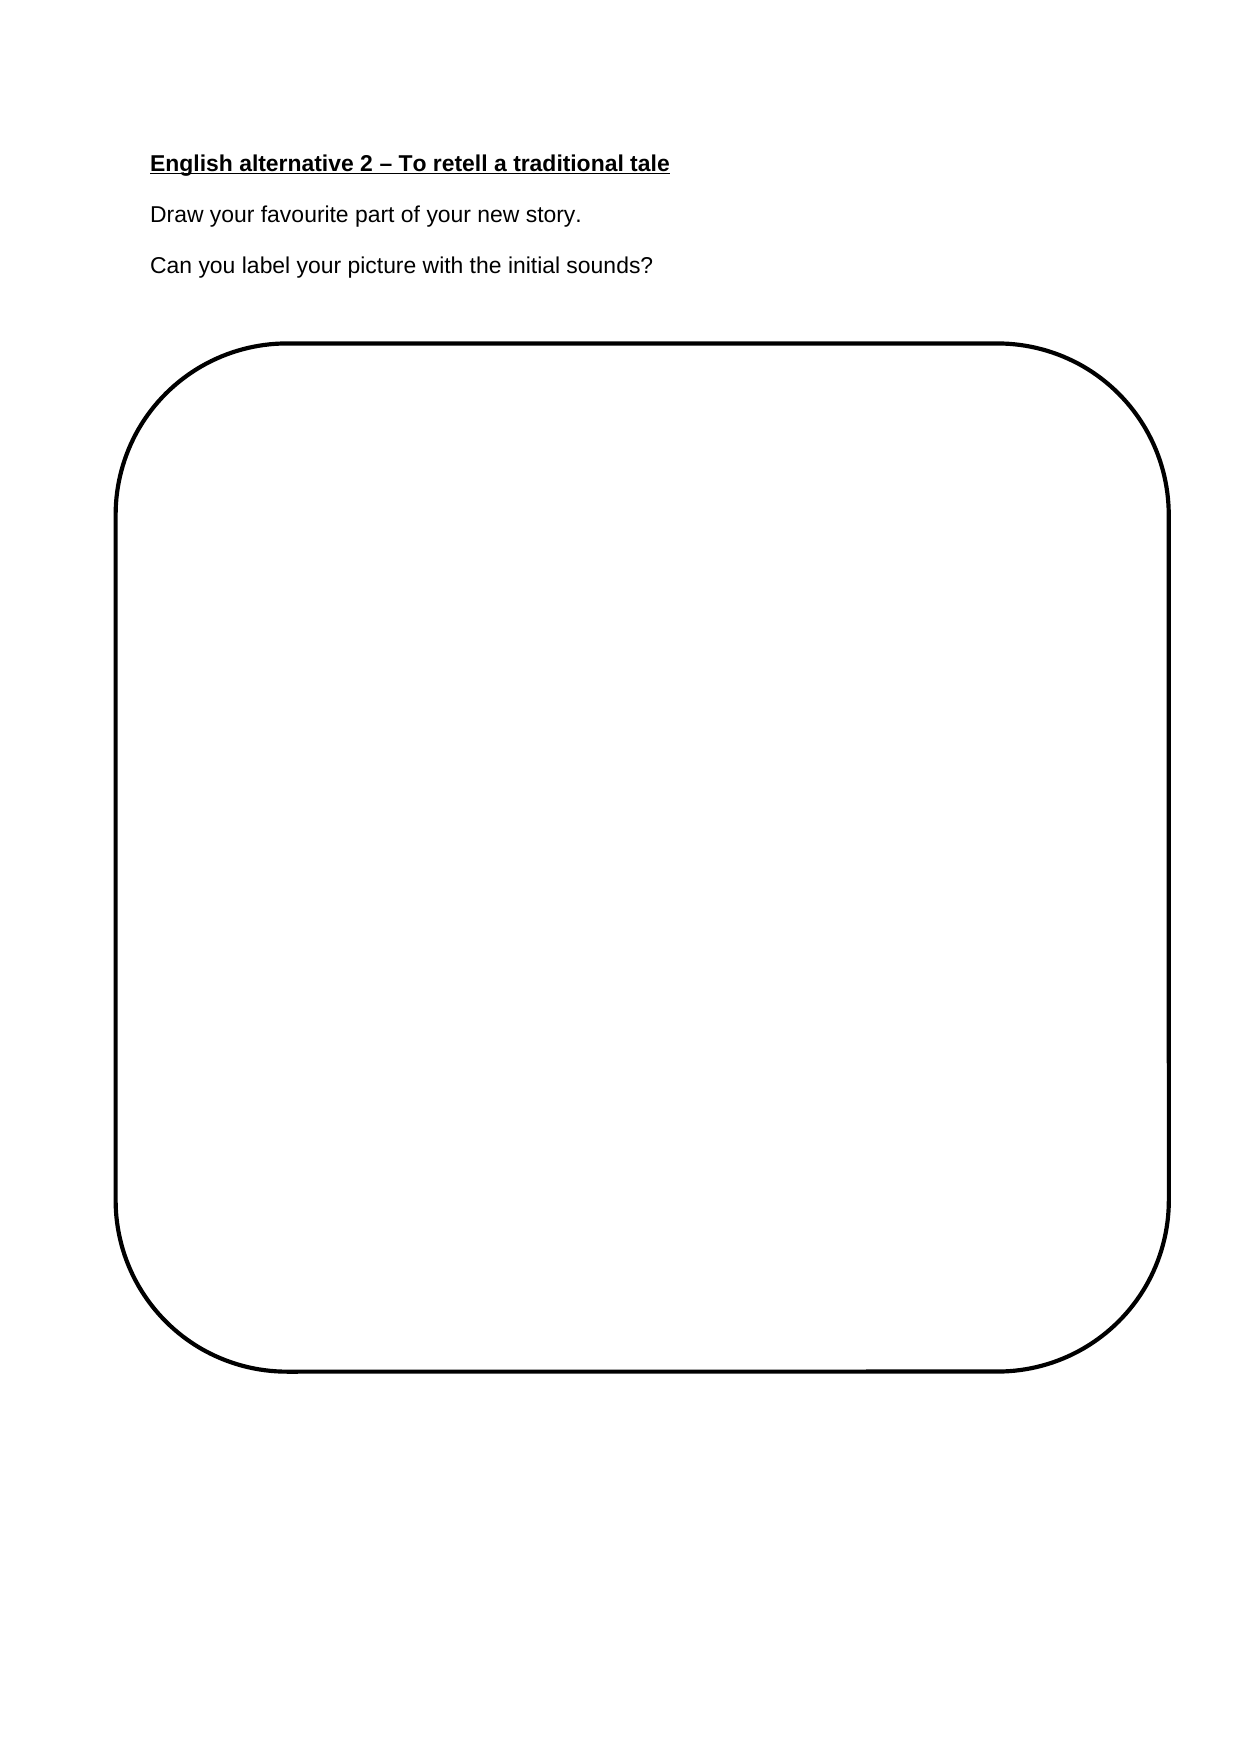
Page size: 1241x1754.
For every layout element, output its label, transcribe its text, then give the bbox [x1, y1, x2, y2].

text English alternative 2 – To retell a traditional tale [150, 150, 1090, 176]
text Can you label your picture with the initial sounds? [150, 252, 1090, 278]
text Draw your favourite part of your new story. [150, 201, 1090, 227]
